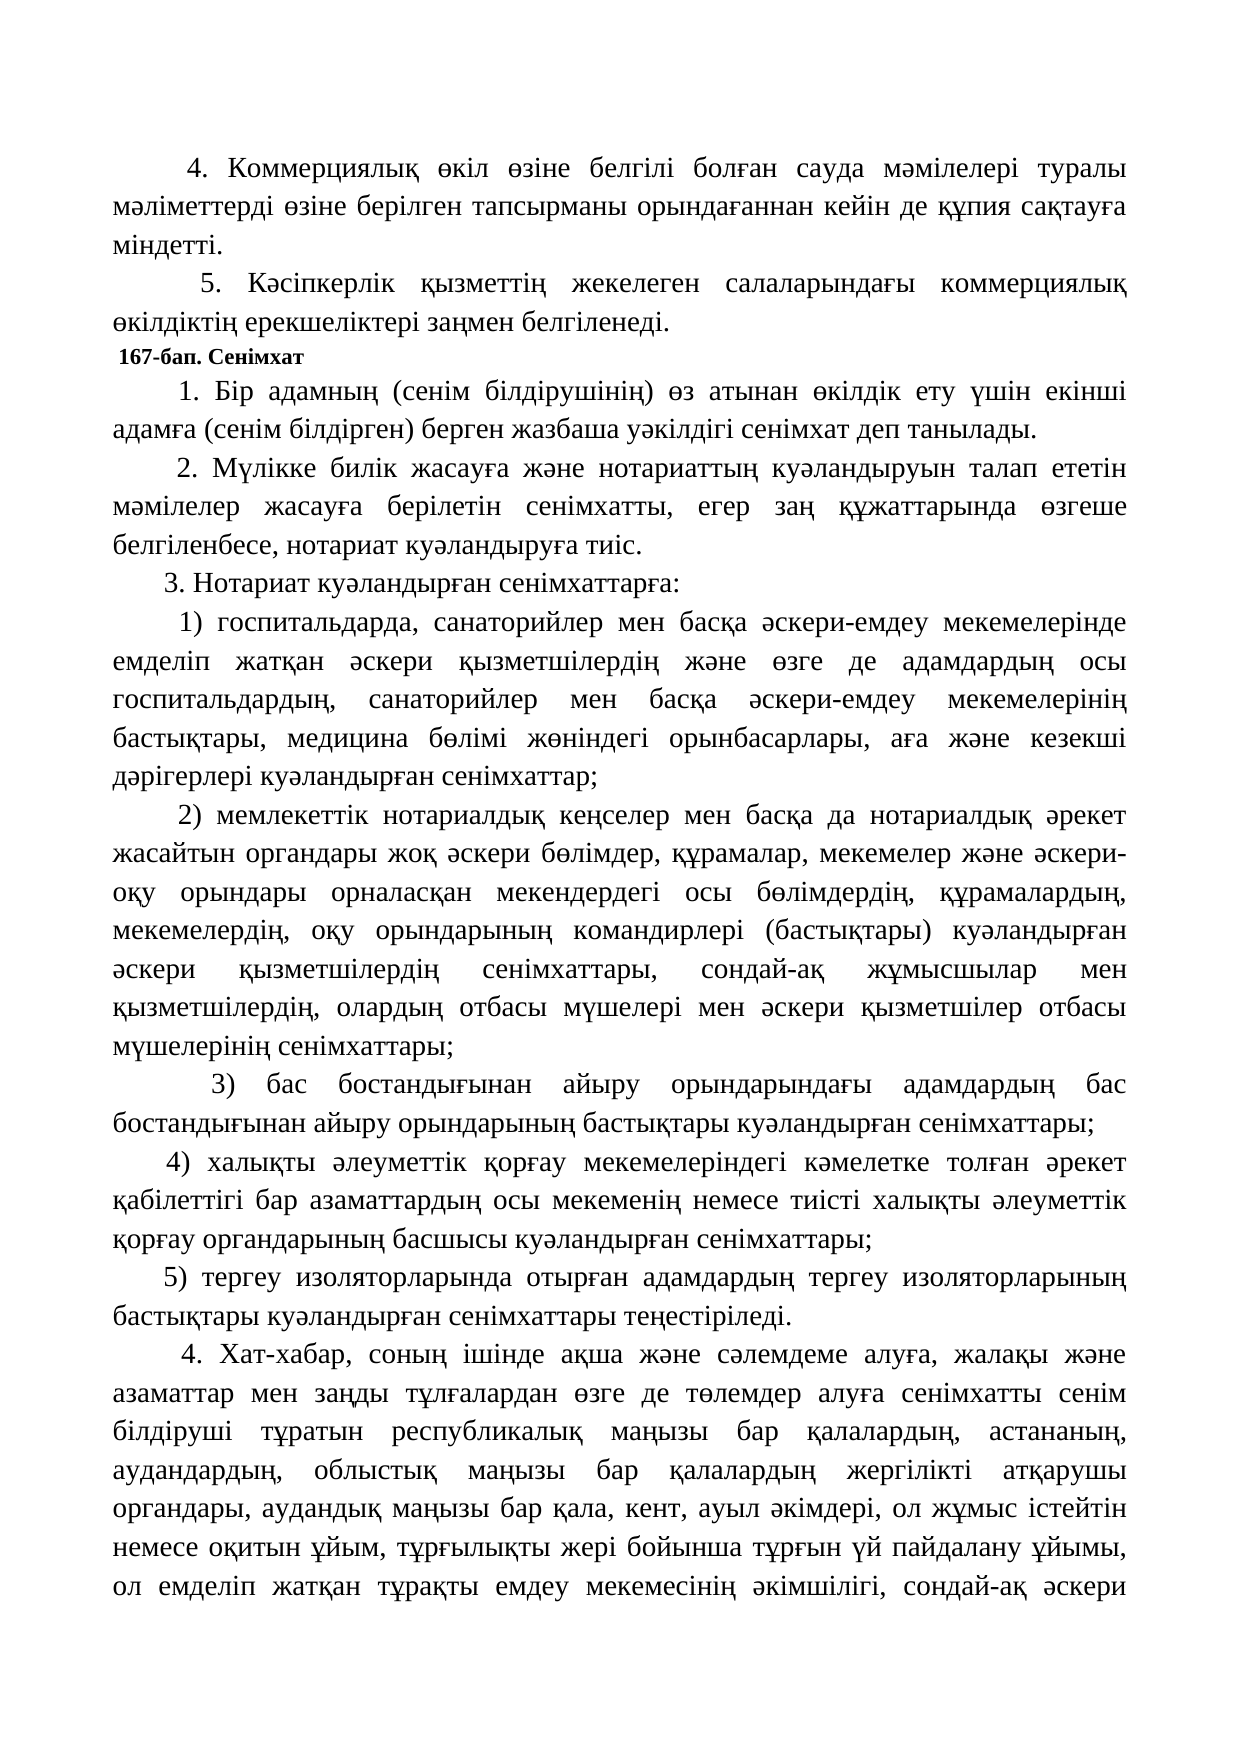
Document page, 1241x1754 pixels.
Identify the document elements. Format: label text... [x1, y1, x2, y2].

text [112, 1336, 1128, 1601]
text 3) бас бостандығынан айыру орындарындағы адамдардың бас бостандығынан айыру орындарының бастықтары куәландырған сенiмхаттары; [112, 1067, 1128, 1139]
text 5) тергеу изоляторларында отырған адамдардың тергеу изоляторларының бастықтары куәландырған сенімхаттары теңестіріледі. [112, 1259, 1128, 1331]
text 5. Кәсiпкерлiк қызметтiң жекелеген салаларындағы коммерциялық өкiлдiктiң ерекшелiктерi заңмен белгiленедi. [112, 266, 1128, 338]
text 4) халықты әлеуметтiк қорғау мекемелерiндегi кәмелетке толған әрекет қабiлеттiгi бар азаматтардың осы мекеменiң немесе тиiстi халықты әлеуметтiк қорғау органдарының басшысы куәландырған сенiмхаттары; [112, 1144, 1128, 1254]
text 1) госпитальдарда, санаторийлер мен басқа әскери-емдеу мекемелерiнде емделiп жатқан әскери қызметшiлердiң және өзге де адамдардың осы госпитальдардың, санаторийлер мен басқа әскери-емдеу мекемелерiнiң бастықтары, медицина бөлiмi жөнiндегi орынбасарлары, аға және кезекшi дәрiгерлерi куәландырған сенiмхаттар; [112, 604, 1128, 792]
text 2. Мүлiкке билiк жасауға және нотариаттың куәландыруын талап ететiн мәмiлелер жасауға берiлетiн сенiмхатты, егер заң құжаттарында өзгеше белгiленбесе, нотариат куәландыруға тиiс. [112, 450, 1128, 561]
text 3. Нотариат куәландырған сенiмхаттарға: [112, 566, 1128, 599]
text 4. Коммерциялық өкiл өзiне белгiлi болған сауда мәмiлелерi туралы мәлiметтердi өзiне берiлген тапсырманы орындағаннан кейiн де құпия сақтауға мiндеттi. [112, 150, 1128, 261]
text 167-бап. Сенiмхат [112, 343, 1128, 369]
text 1. Бiр адамның (сенiм бiлдiрушiнiң) өз атынан өкiлдiк ету үшiн екiншi адамға (сенiм бiлдiрген) берген жазбаша уәкiлдiгi сенiмхат деп танылады. [112, 373, 1128, 445]
text 2) мемлекеттiк нотариалдық кеңселер мен басқа да нотариалдық әрекет жасайтын органдары жоқ әскери бөлiмдер, құрамалар, мекемелер және әскери-оқу орындары орналасқан мекендердегi осы бөлiмдердiң, құрамалардың, мекемелердiң, оқу орындарының командирлерi (бастықтары) куәландырған әскери қызметшiлердiң сенiмхаттары, сондай-ақ жұмысшылар мен қызметшiлердiң, олардың отбасы мүшелерi мен әскери қызметшiлер отбасы мүшелерiнiң сенiмхаттары; [112, 797, 1128, 1062]
